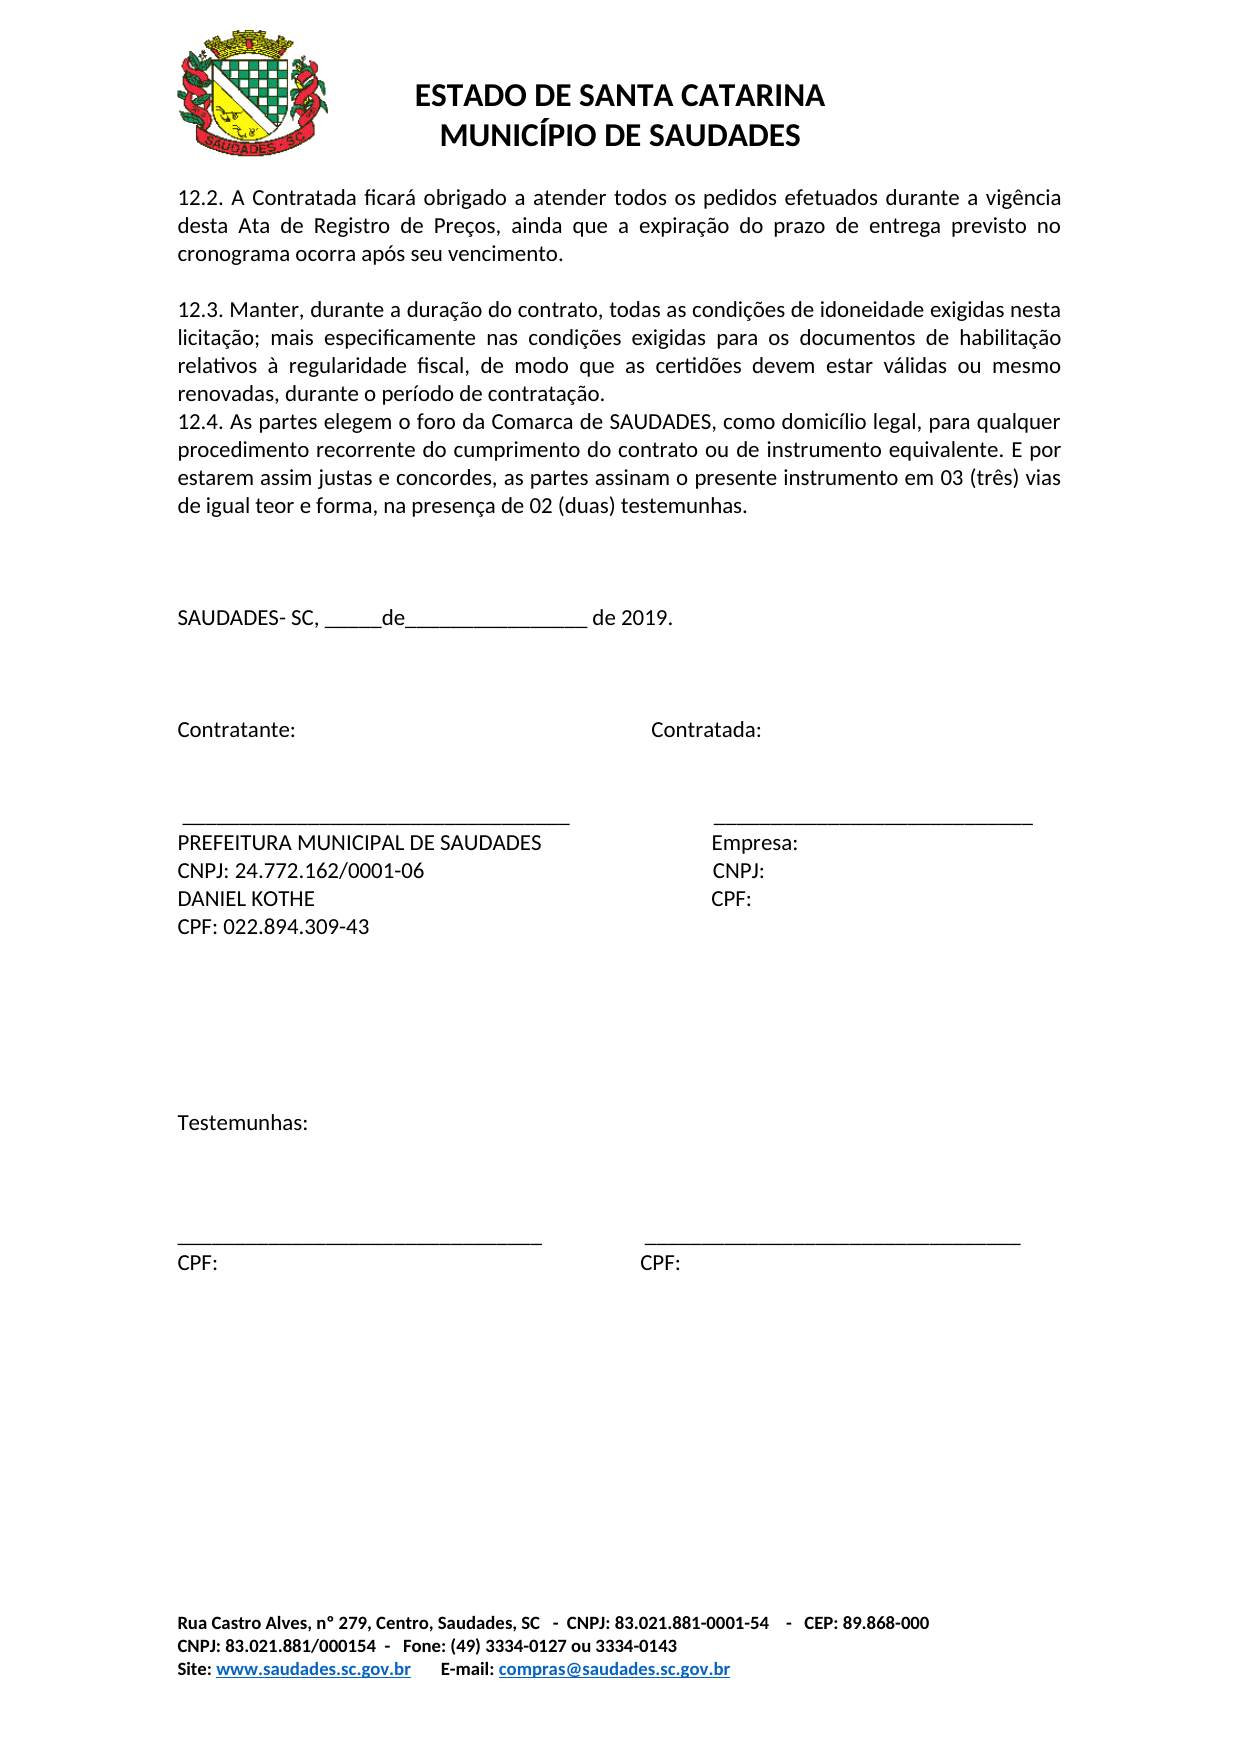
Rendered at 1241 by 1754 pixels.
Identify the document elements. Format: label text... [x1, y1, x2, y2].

text __________________________________ ____________________________ [177, 800, 1063, 828]
text CPF: 022.894.309-43 [177, 912, 1063, 940]
text CPF: CPF: [177, 1248, 1063, 1276]
picture [177, 27, 329, 171]
text ________________________________ _________________________________ [177, 1220, 1063, 1248]
text Testemunhas: [177, 1108, 1063, 1136]
text 12.3. Manter, durante a duração do contrato, todas as condições de idoneidade exigidas nesta licitação; mais especificamente nas condições exigidas para os documentos de habilitação relativos à regularidade fiscal, de modo que as certidões devem estar válidas ou mesmo renovadas, durante o período de contratação. [177, 295, 1063, 407]
text 12.2. A Contratada ficará obrigado a atender todos os pedidos efetuados durante a vigência desta Ata de Registro de Preços, ainda que a expiração do prazo de entrega previsto no cronograma ocorra após seu vencimento. [177, 183, 1063, 267]
text PREFEITURA MUNICIPAL DE SAUDADES Empresa: [177, 828, 1063, 856]
text Contratante: Contratada: [177, 716, 1063, 744]
text DANIEL KOTHE CPF: [177, 884, 1063, 912]
text 12.4. As partes elegem o foro da Comarca de SAUDADES, como domicílio legal, para qualquer procedimento recorrente do cumprimento do contrato ou de instrumento equivalente. E por estarem assim justas e concordes, as partes assinam o presente instrumento em 03 (três) vias de igual teor e forma, na presença de 02 (duas) testemunhas. [177, 407, 1063, 519]
text CNPJ: 24.772.162/0001-06 CNPJ: [177, 856, 1063, 884]
text SAUDADES- SC, _____de________________ de 2019. [177, 603, 1063, 632]
